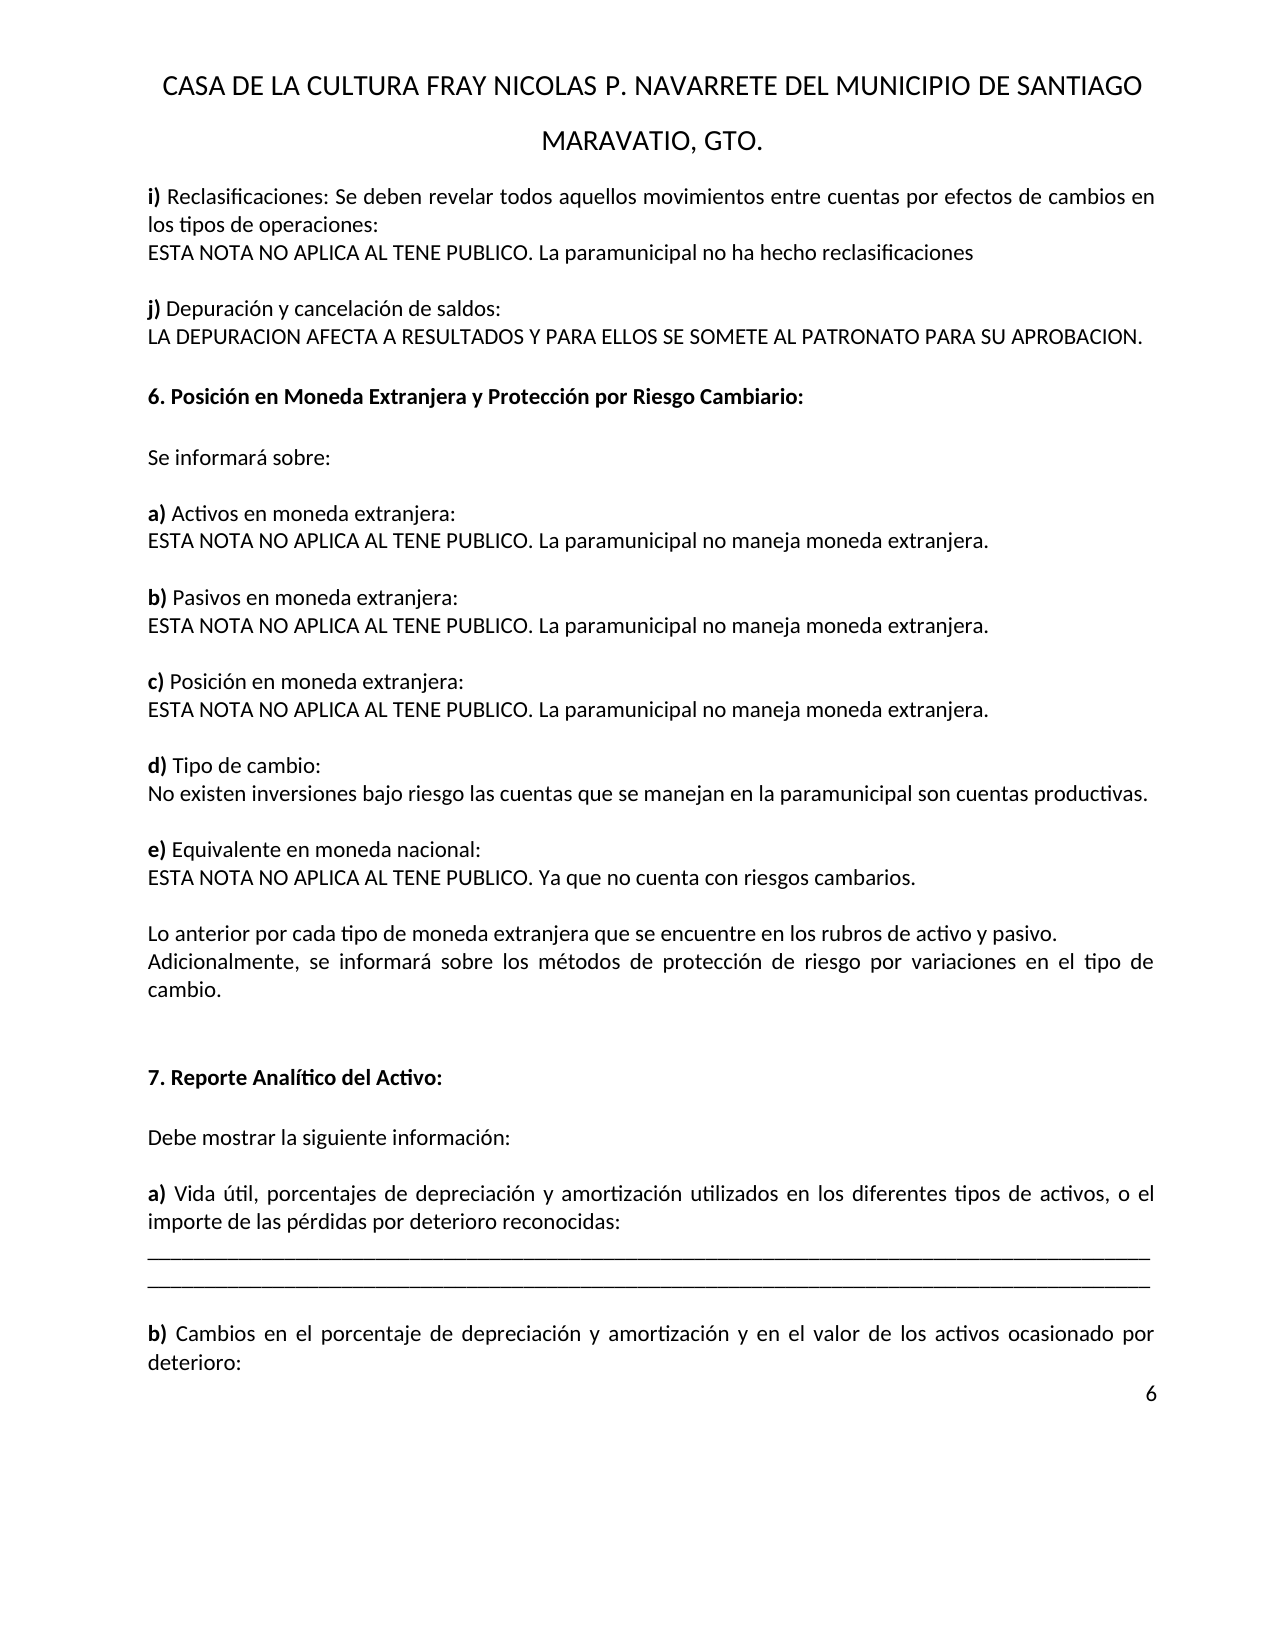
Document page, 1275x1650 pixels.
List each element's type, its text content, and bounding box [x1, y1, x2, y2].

text Lo anterior por cada tipo de moneda extranjera que se encuentre en los rubros de activo y pasivo. [148, 919, 1157, 947]
text a) Vida útil, porcentajes de depreciación y amortización utilizados en los diferentes tipos de activos, o el importe de las pérdidas por deterioro reconocidas: [148, 1179, 1157, 1236]
text e) Equivalente en moneda nacional: [148, 835, 1157, 863]
text a) Activos en moneda extranjera: [148, 499, 1157, 527]
text LA DEPURACION AFECTA A RESULTADOS Y PARA ELLOS SE SOMETE AL PATRONATO PARA SU APROBACION. [148, 322, 1157, 350]
subtitle 6. Posición en Moneda Extranjera y Protección por Riesgo Cambiario: [148, 382, 1157, 410]
text ESTA NOTA NO APLICA AL TENE PUBLICO. La paramunicipal no maneja moneda extranjera. [148, 527, 1157, 555]
subtitle 7. Reporte Analítico del Activo: [148, 1063, 1157, 1091]
text Se informará sobre: [148, 443, 1157, 471]
text d) Tipo de cambio: [148, 751, 1157, 779]
text ESTA NOTA NO APLICA AL TENE PUBLICO. La paramunicipal no ha hecho reclasificaciones [148, 238, 1157, 266]
text ESTA NOTA NO APLICA AL TENE PUBLICO. Ya que no cuenta con riesgos cambarios. [148, 863, 1157, 891]
text i) Reclasificaciones: Se deben revelar todos aquellos movimientos entre cuentas por efectos de cambios en los tipos de operaciones: [148, 182, 1157, 238]
text Debe mostrar la siguiente información: [148, 1123, 1157, 1151]
text Adicionalmente, se informará sobre los métodos de protección de riesgo por variaciones en el tipo de cambio. [148, 947, 1157, 1003]
text ESTA NOTA NO APLICA AL TENE PUBLICO. La paramunicipal no maneja moneda extranjera. [148, 611, 1157, 639]
text No existen inversiones bajo riesgo las cuentas que se manejan en la paramunicipal son cuentas productivas. [148, 779, 1157, 807]
text b) Cambios en el porcentaje de depreciación y amortización y en el valor de los activos ocasionado por deterioro: [148, 1319, 1157, 1376]
text j) Depuración y cancelación de saldos: [148, 294, 1157, 322]
text ESTA NOTA NO APLICA AL TENE PUBLICO. La paramunicipal no maneja moneda extranjera. [148, 695, 1157, 723]
text c) Posición en moneda extranjera: [148, 667, 1157, 695]
text b) Pasivos en moneda extranjera: [148, 583, 1157, 611]
